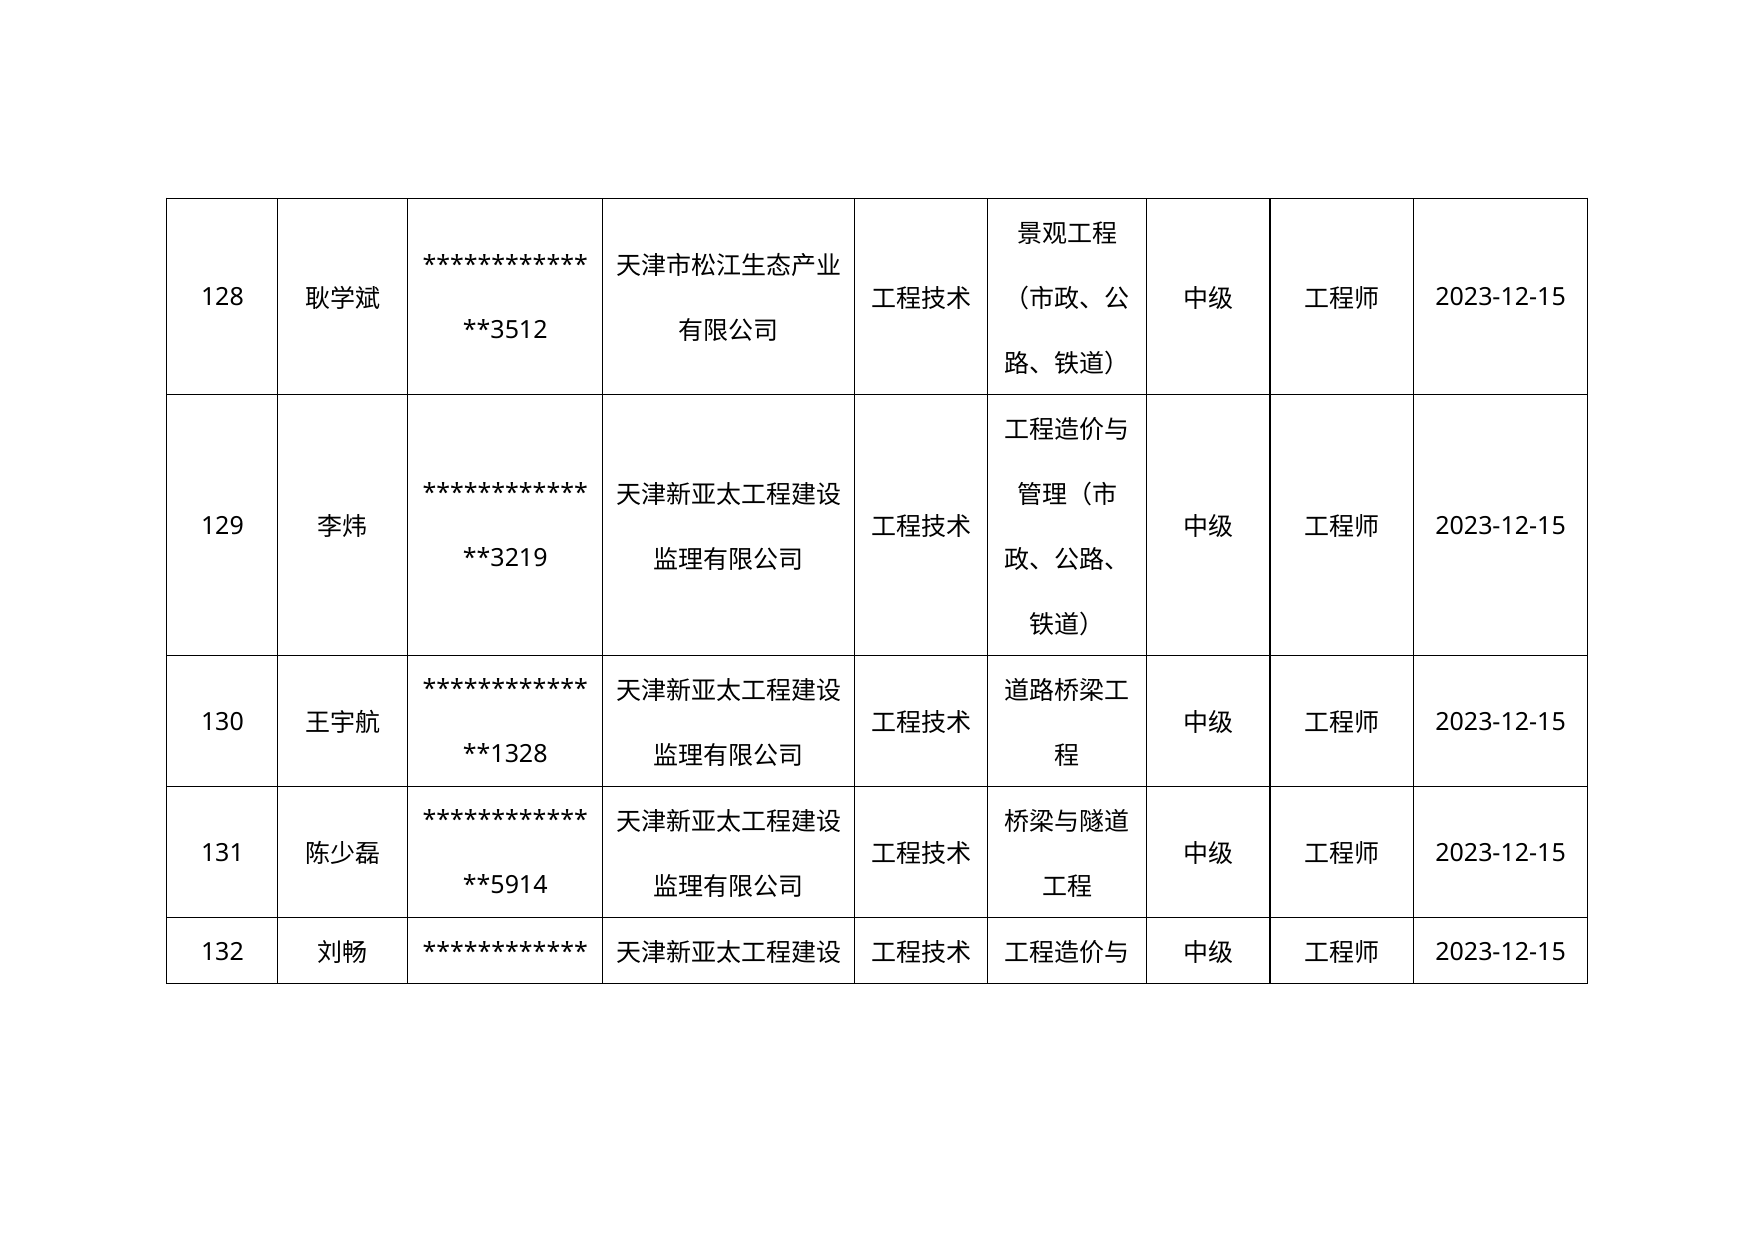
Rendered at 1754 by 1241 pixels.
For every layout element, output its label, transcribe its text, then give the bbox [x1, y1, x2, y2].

table_cell 中级 [1147, 656, 1269, 786]
table_cell 王宇航 [278, 656, 407, 786]
table_cell 耿学斌 [278, 199, 407, 394]
table_cell 130 [167, 656, 277, 786]
table_cell 工程技术 [855, 918, 987, 983]
table_cell **************0310 [408, 918, 602, 983]
table_cell 2023-12-15 [1414, 656, 1587, 786]
table_cell 131 [167, 787, 277, 917]
table_cell 129 [167, 395, 277, 655]
table_cell 工程造价与管理（市政、公路、铁道） [988, 918, 1146, 983]
table_cell 工程技术 [855, 395, 987, 655]
table_cell 工程师 [1271, 199, 1413, 394]
table_cell 中级 [1147, 787, 1269, 917]
table_cell 2023-12-15 [1414, 918, 1587, 983]
table_cell 天津新亚太工程建设监理有限公司 [603, 656, 854, 786]
table_cell 2023-12-15 [1414, 199, 1587, 394]
table_cell 工程师 [1271, 787, 1413, 917]
table_cell 工程师 [1271, 918, 1413, 983]
table_cell 工程技术 [855, 787, 987, 917]
table_cell 中级 [1147, 199, 1269, 394]
table_cell 工程技术 [855, 199, 987, 394]
table_cell 工程师 [1271, 395, 1413, 655]
table_cell **************3512 [408, 199, 602, 394]
table_cell 2023-12-15 [1414, 787, 1587, 917]
table_cell 天津新亚太工程建设监理有限公司 [603, 787, 854, 917]
table_cell 2023-12-15 [1414, 395, 1587, 655]
table_cell 桥梁与隧道工程 [988, 787, 1146, 917]
table_cell 132 [167, 918, 277, 983]
table_cell 刘畅 [278, 918, 407, 983]
table_cell 工程师 [1271, 656, 1413, 786]
table_cell **************3219 [408, 395, 602, 655]
table_cell 工程技术 [855, 656, 987, 786]
table_cell 李炜 [278, 395, 407, 655]
table_cell 陈少磊 [278, 787, 407, 917]
table_cell 景观工程（市政、公路、铁道） [988, 199, 1146, 394]
table_cell 道路桥梁工程 [988, 656, 1146, 786]
table_cell 天津市松江生态产业有限公司 [603, 199, 854, 394]
table_cell 天津新亚太工程建设监理有限公司 [603, 918, 854, 983]
table_cell 天津新亚太工程建设监理有限公司 [603, 395, 854, 655]
table_cell 工程造价与管理（市政、公路、铁道） [988, 395, 1146, 655]
table_cell **************1328 [408, 656, 602, 786]
table_cell **************5914 [408, 787, 602, 917]
table_cell 中级 [1147, 918, 1269, 983]
table_cell 128 [167, 199, 277, 394]
table_cell 中级 [1147, 395, 1269, 655]
